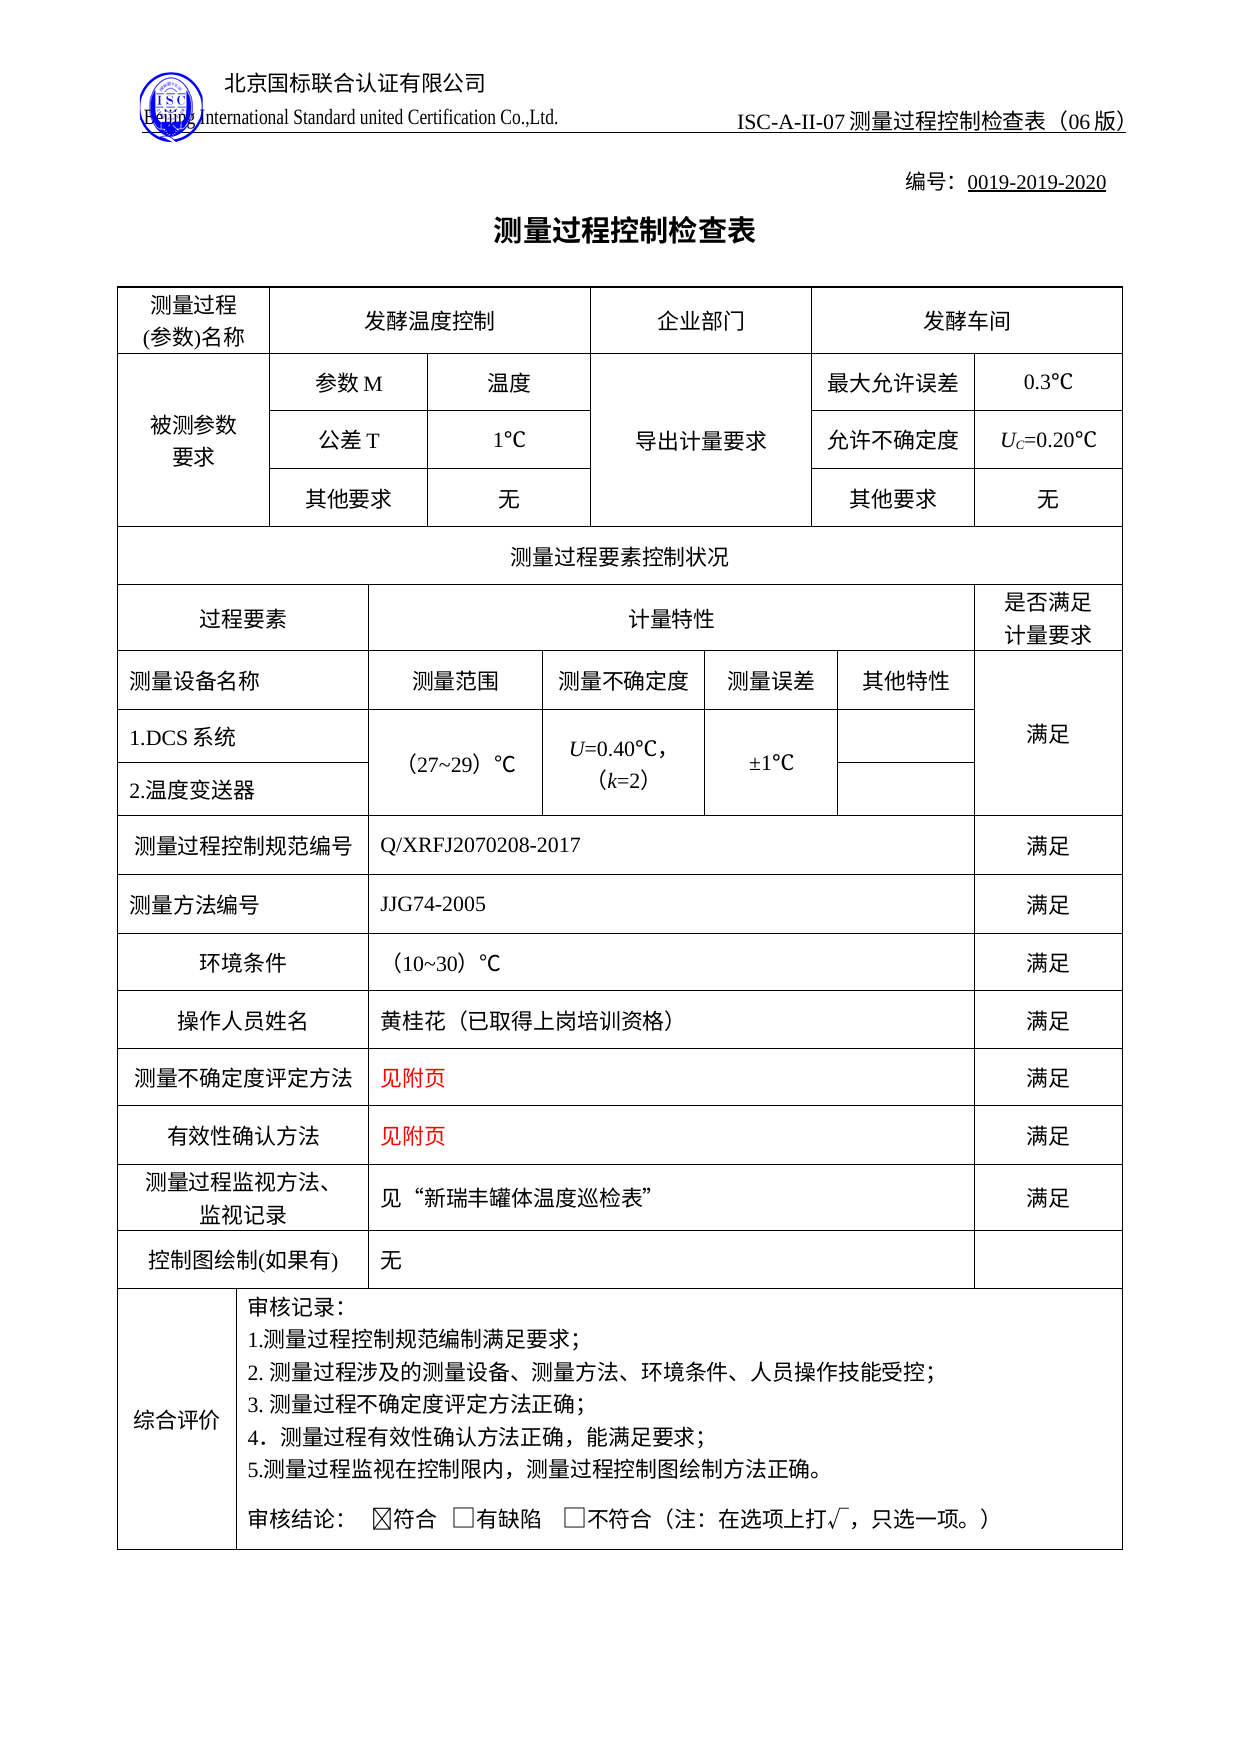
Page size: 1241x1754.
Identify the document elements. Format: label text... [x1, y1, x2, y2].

table_cell [838, 710, 974, 762]
table_cell 其他特性 [838, 651, 974, 709]
table_cell 最大允许误差 [812, 354, 974, 410]
table_header 发酵温度控制 [270, 288, 590, 352]
table_cell 审核记录： 1.测量过程控制规范编制满足要求； 2. 测量过程涉及的测量设备、测量方法、环境条件、人员操作技能受控； 3. 测量过程不确定度评定方法正确； 4．测量过程有效性确认方法正确，能满足要求； 5.测量过程监视在控制限内，测量过程控制图绘制方法正确。 审核结论： 符合 □有缺陷 □不符合（注：在选项上打√，只选一项。） [237, 1289, 1122, 1549]
table_cell 见附页 [369, 1049, 974, 1105]
table_header 发酵车间 [812, 288, 1122, 352]
table_header 企业部门 [591, 288, 811, 352]
table_cell 1℃ [428, 411, 590, 468]
table_cell 是否满足 计量要求 [975, 585, 1122, 650]
table_cell [975, 1231, 1122, 1288]
table_cell 测量不确定度 [543, 651, 704, 709]
picture [138, 72, 202, 141]
table_cell 计量特性 [369, 585, 974, 650]
table_cell 2.温度变送器 [118, 763, 368, 815]
table_cell 测量误差 [705, 651, 837, 709]
table_cell 满足 [975, 816, 1122, 874]
table_cell 综合评价 [118, 1289, 236, 1549]
table_cell 0.3℃ [975, 354, 1122, 410]
table_cell U=0.40℃，（k=2） [543, 710, 704, 815]
table_header 测量过程 (参数)名称 [118, 288, 269, 352]
table_cell 无 [369, 1231, 974, 1288]
table_cell 其他要求 [812, 469, 974, 526]
table_cell 测量不确定度评定方法 [118, 1049, 368, 1105]
table_cell 测量过程控制规范编号 [118, 816, 368, 874]
table_cell 其他要求 [270, 469, 427, 526]
table_cell 测量方法编号 [118, 875, 368, 932]
table_cell JJG74-2005 [369, 875, 974, 932]
table_cell 导出计量要求 [591, 354, 811, 526]
table_cell 黄桂花（已取得上岗培训资格） [369, 991, 974, 1048]
text 编号：0019-2019-2020 [144, 164, 1106, 196]
table_cell 见附页 [369, 1106, 974, 1164]
table_cell 被测参数 要求 [118, 354, 269, 526]
table_cell 过程要素 [118, 585, 368, 650]
table_cell 控制图绘制(如果有) [118, 1231, 368, 1288]
text 测量过程控制检查表 [144, 196, 1106, 261]
table_cell UC=0.20℃ [975, 411, 1122, 468]
table_cell 操作人员姓名 [118, 991, 368, 1048]
table_cell 有效性确认方法 [118, 1106, 368, 1164]
table_cell 测量设备名称 [118, 651, 368, 709]
table_cell 满足 [975, 1106, 1122, 1164]
table_cell 温度 [428, 354, 590, 410]
table_cell 允许不确定度 [812, 411, 974, 468]
table_cell （10~30）℃ [369, 934, 974, 990]
table_cell 无 [428, 469, 590, 526]
table_cell 测量过程监视方法、 监视记录 [118, 1165, 368, 1230]
table_cell 满足 [975, 651, 1122, 815]
table_cell 满足 [975, 1165, 1122, 1230]
table_cell 测量范围 [369, 651, 542, 709]
table_cell 满足 [975, 934, 1122, 990]
table_cell 公差T [270, 411, 427, 468]
table_cell [838, 763, 974, 815]
table_cell Q/XRFJ2070208-2017 [369, 816, 974, 874]
table_cell ±1℃ [705, 710, 837, 815]
table_cell 测量过程要素控制状况 [118, 527, 1122, 584]
table_cell 环境条件 [118, 934, 368, 990]
table_cell 无 [975, 469, 1122, 526]
table_cell （27~29）℃ [369, 710, 542, 815]
table_cell 见“新瑞丰罐体温度巡检表” [369, 1165, 974, 1230]
table_cell 满足 [975, 1049, 1122, 1105]
table_cell 满足 [975, 991, 1122, 1048]
table_cell 参数M [270, 354, 427, 410]
table_cell 1.DCS系统 [118, 710, 368, 762]
table_cell 满足 [975, 875, 1122, 932]
